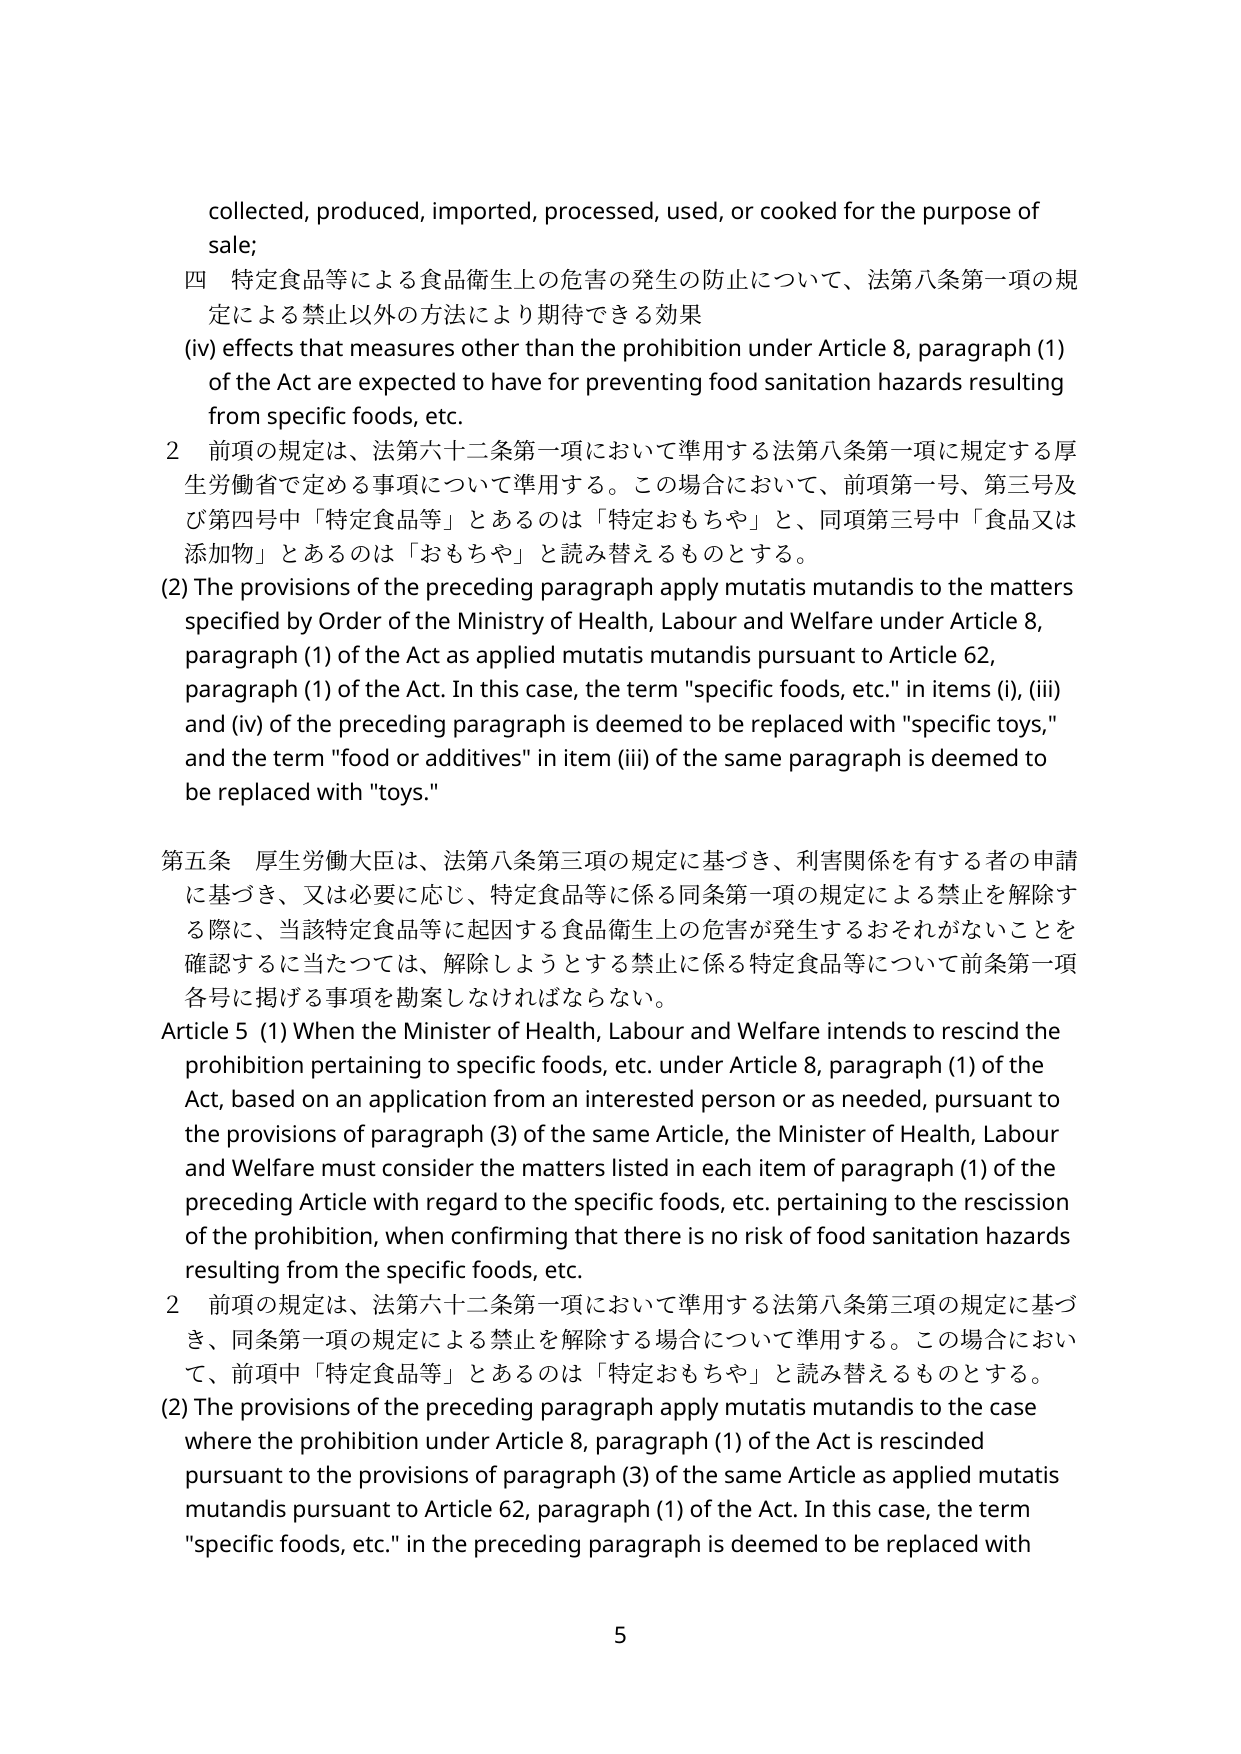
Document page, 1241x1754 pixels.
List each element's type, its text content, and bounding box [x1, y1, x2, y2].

text Article 5 (1) When the Minister of Health, Labour and Welfare intends to rescind the prohibition pertaining to specific foods, etc. under Article 8, paragraph (1) of the Act, based on an application from an interested person or as needed, pursuant to the provisions of paragraph (3) of the same Article, the Minister of Health, Labour and Welfare must consider the matters listed in each item of paragraph (1) of the preceding Article with regard to the specific foods, etc. pertaining to the rescission of the prohibition, when confirming that there is no risk of food sanitation hazards resulting from the specific foods, etc. [161, 1014, 1079, 1287]
text ２ 前項の規定は、法第六十二条第一項において準用する法第八条第一項に規定する厚生労働省で定める事項について準用する。この場合において、前項第一号、第三号及び第四号中「特定食品等」とあるのは「特定おもちや」と、同項第三号中「食品又は添加物」とあるのは「おもちや」と読み替えるものとする。 [161, 433, 1079, 569]
text 第五条 厚生労働大臣は、法第八条第三項の規定に基づき、利害関係を有する者の申請に基づき、又は必要に応じ、特定食品等に係る同条第一項の規定による禁止を解除する際に、当該特定食品等に起因する食品衛生上の危害が発生するおそれがないことを確認するに当たつては、解除しようとする禁止に係る特定食品等について前条第一項各号に掲げる事項を勘案しなければならない。 [161, 843, 1079, 1014]
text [184, 194, 1079, 262]
text ２ 前項の規定は、法第六十二条第一項において準用する法第八条第三項の規定に基づき、同条第一項の規定による禁止を解除する場合について準用する。この場合において、前項中「特定食品等」とあるのは「特定おもちや」と読み替えるものとする。 [161, 1287, 1079, 1389]
text (2) The provisions of the preceding paragraph apply mutatis mutandis to the matters specified by Order of the Ministry of Health, Labour and Welfare under Article 8, paragraph (1) of the Act as applied mutatis mutandis pursuant to Article 62, paragraph (1) of the Act. In this case, the term "specific foods, etc." in items (i), (iii) and (iv) of the preceding paragraph is deemed to be replaced with "specific toys," and the term "food or additives" in item (iii) of the same paragraph is deemed to be replaced with "toys." [161, 569, 1079, 809]
text (iv) effects that measures other than the prohibition under Article 8, paragraph (1) of the Act are expected to have for preventing food sanitation hazards resulting from specific foods, etc. [184, 330, 1079, 433]
text 四 特定食品等による食品衛生上の危害の発生の防止について、法第八条第一項の規定による禁止以外の方法により期待できる効果 [184, 262, 1079, 330]
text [161, 1389, 1079, 1560]
